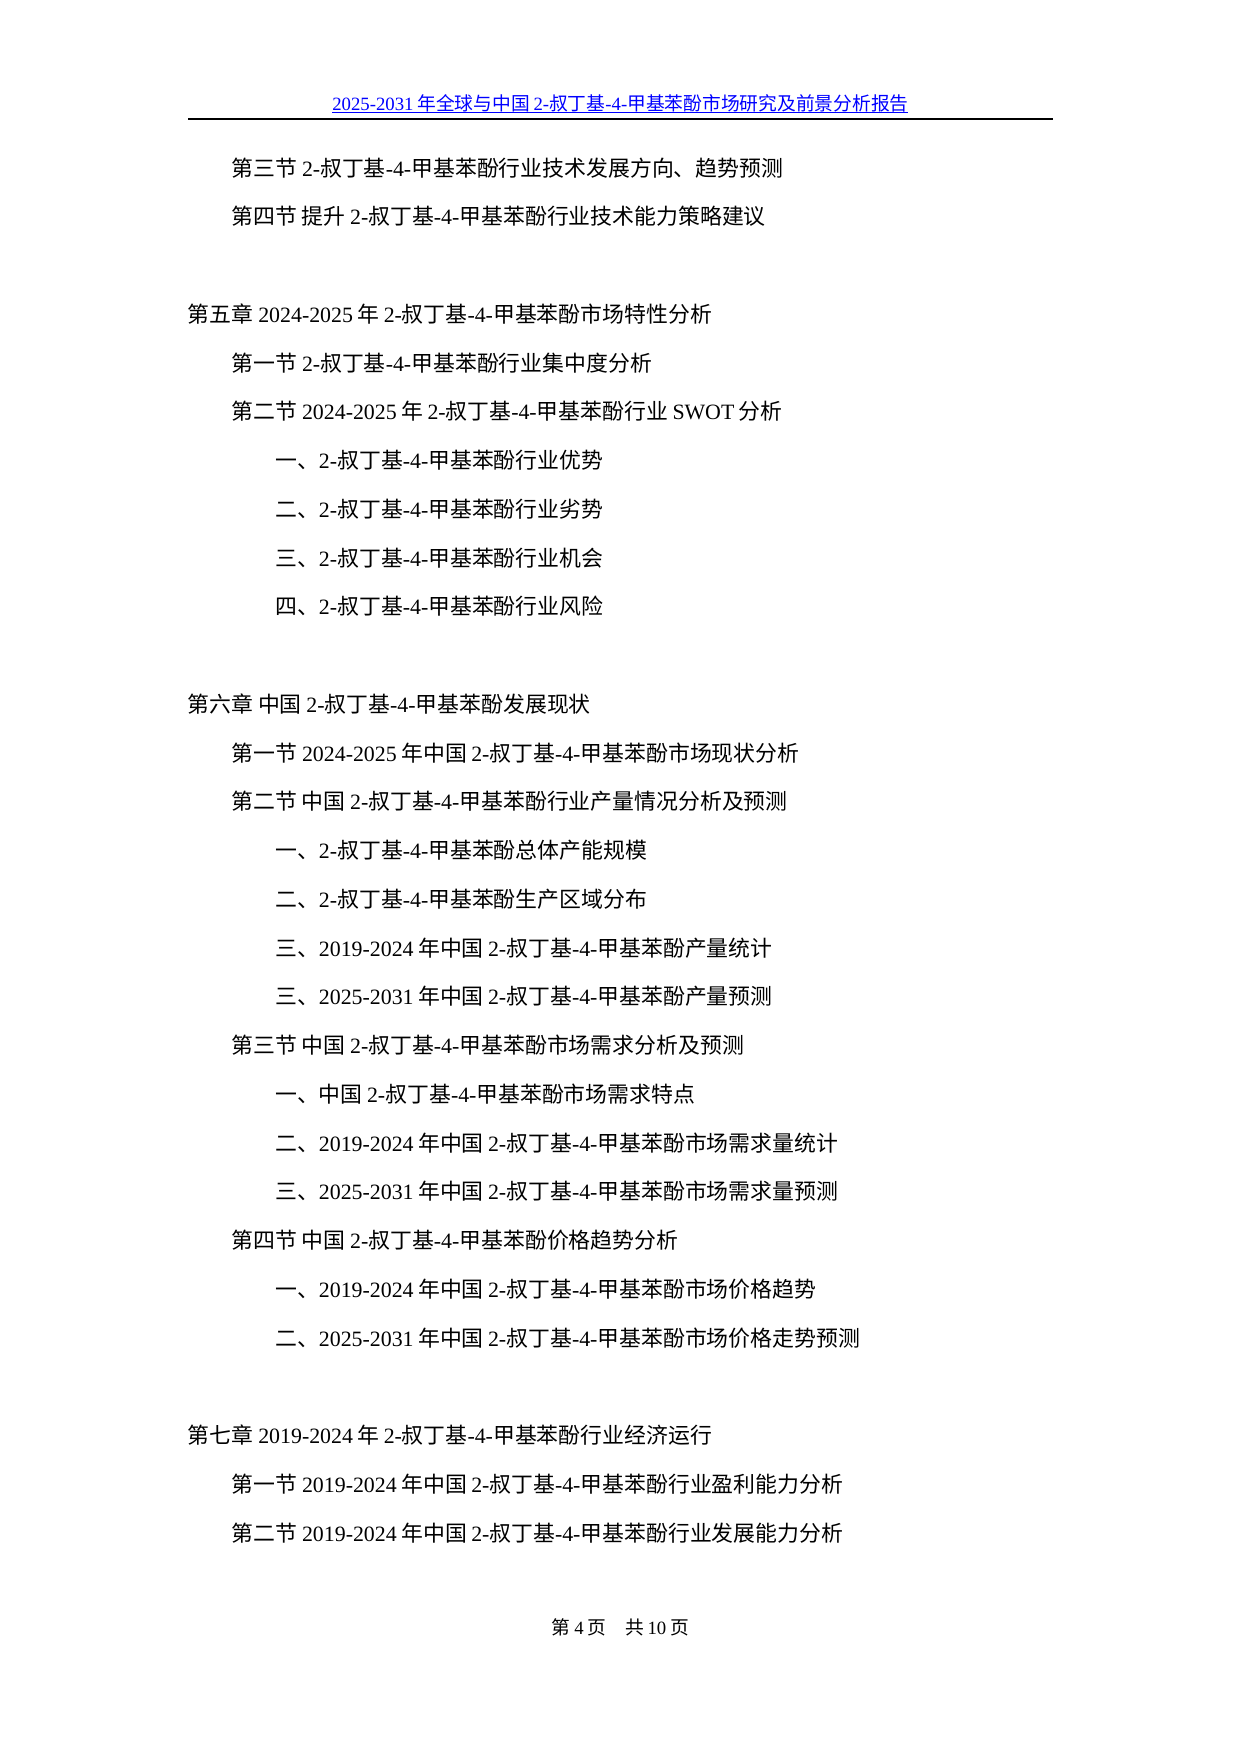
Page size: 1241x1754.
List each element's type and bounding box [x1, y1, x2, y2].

text [187, 150, 1053, 1548]
